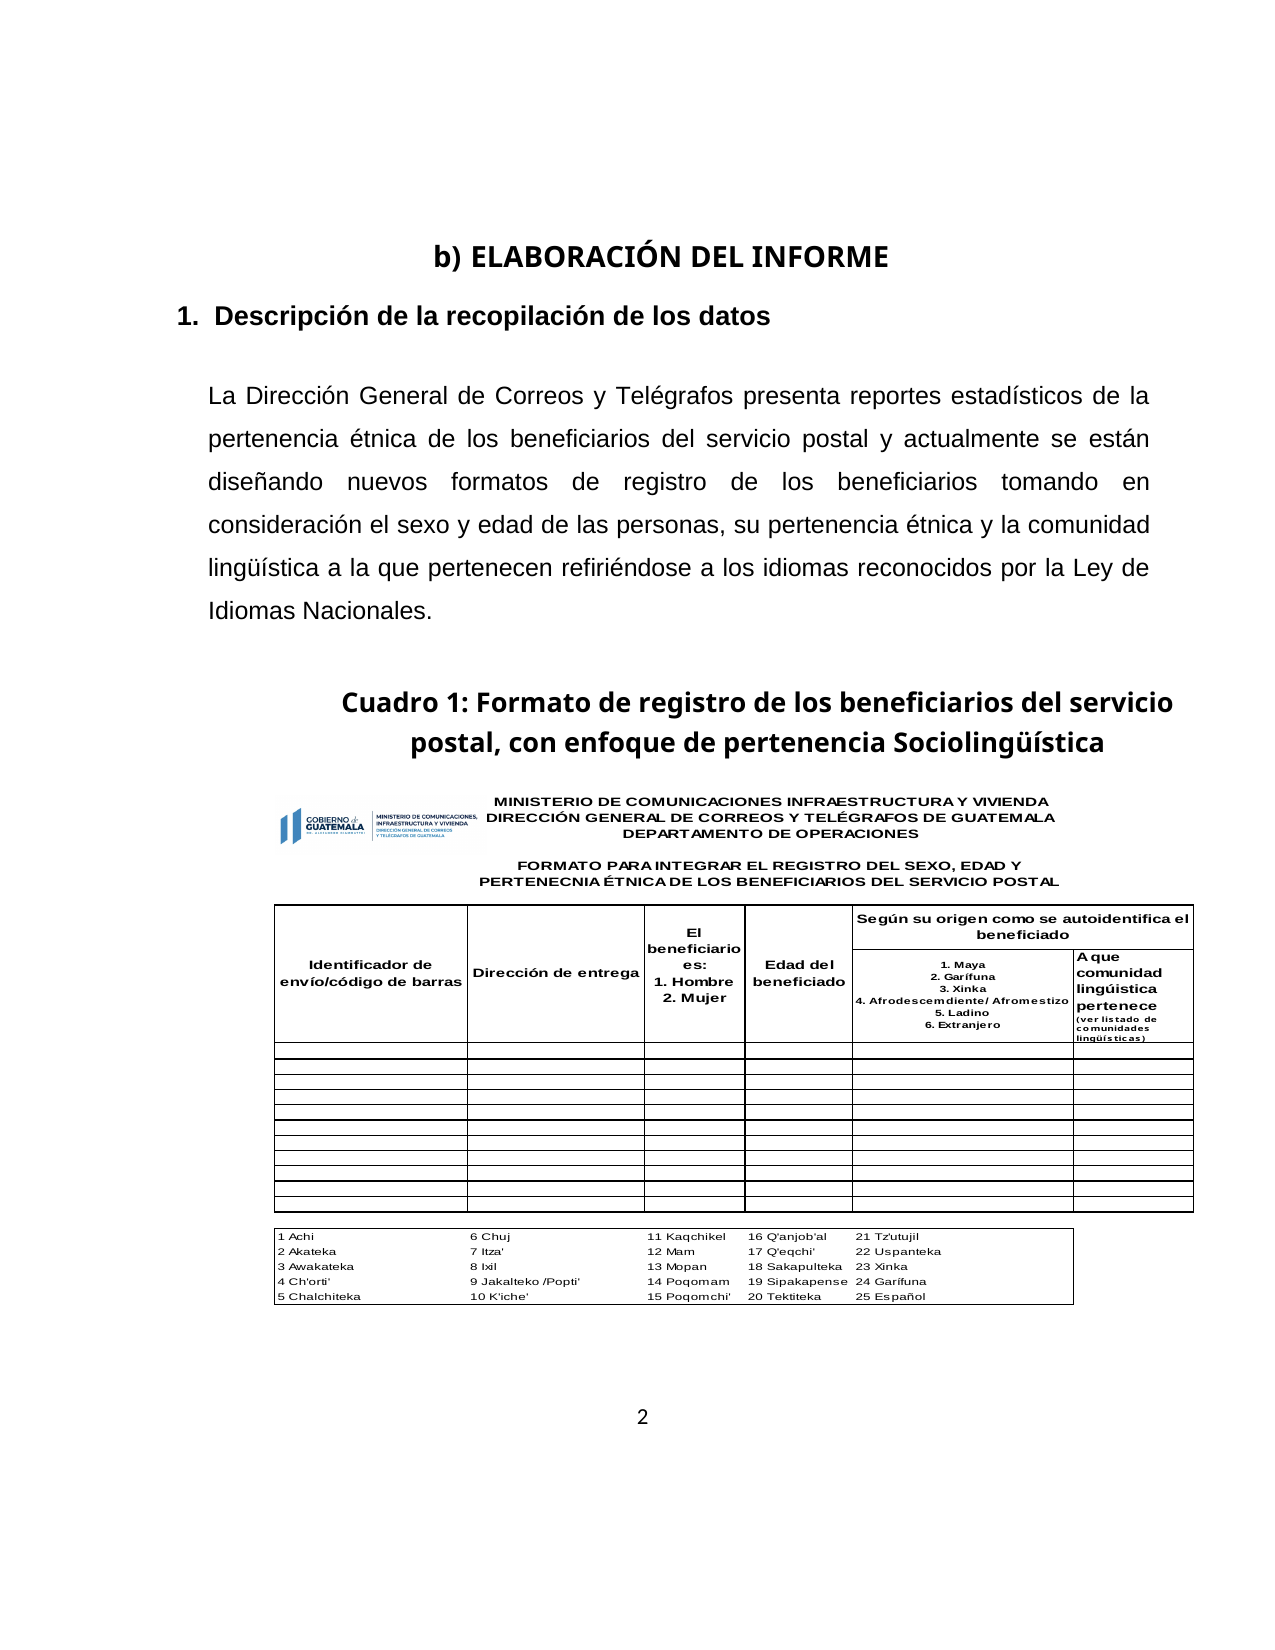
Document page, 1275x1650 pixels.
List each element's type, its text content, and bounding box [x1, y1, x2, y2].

subtitle Descripción de la recopilación de los datos [177, 300, 1152, 331]
table_header Cuadro 1: Formato de registro de los beneficiarios del servicio postal, con enfoque de pertenencia Sociolingüística [210, 663, 1230, 1371]
subtitle ELABORACIÓN DEL INFORME [170, 236, 1152, 276]
list La Dirección General de Correos y Telégrafos presenta reportes estadísticos de la pertenencia étnica de los beneficiarios del servicio postal y actualmente se están diseñando nuevos formatos de registro de los beneficiarios tomando en consideración el sexo y edad de las personas, su pertenencia étnica y la comunidad lingüística a la que pertenecen refiriéndose a los idiomas reconocidos por la Ley de Idiomas Nacionales. [208, 381, 1152, 625]
